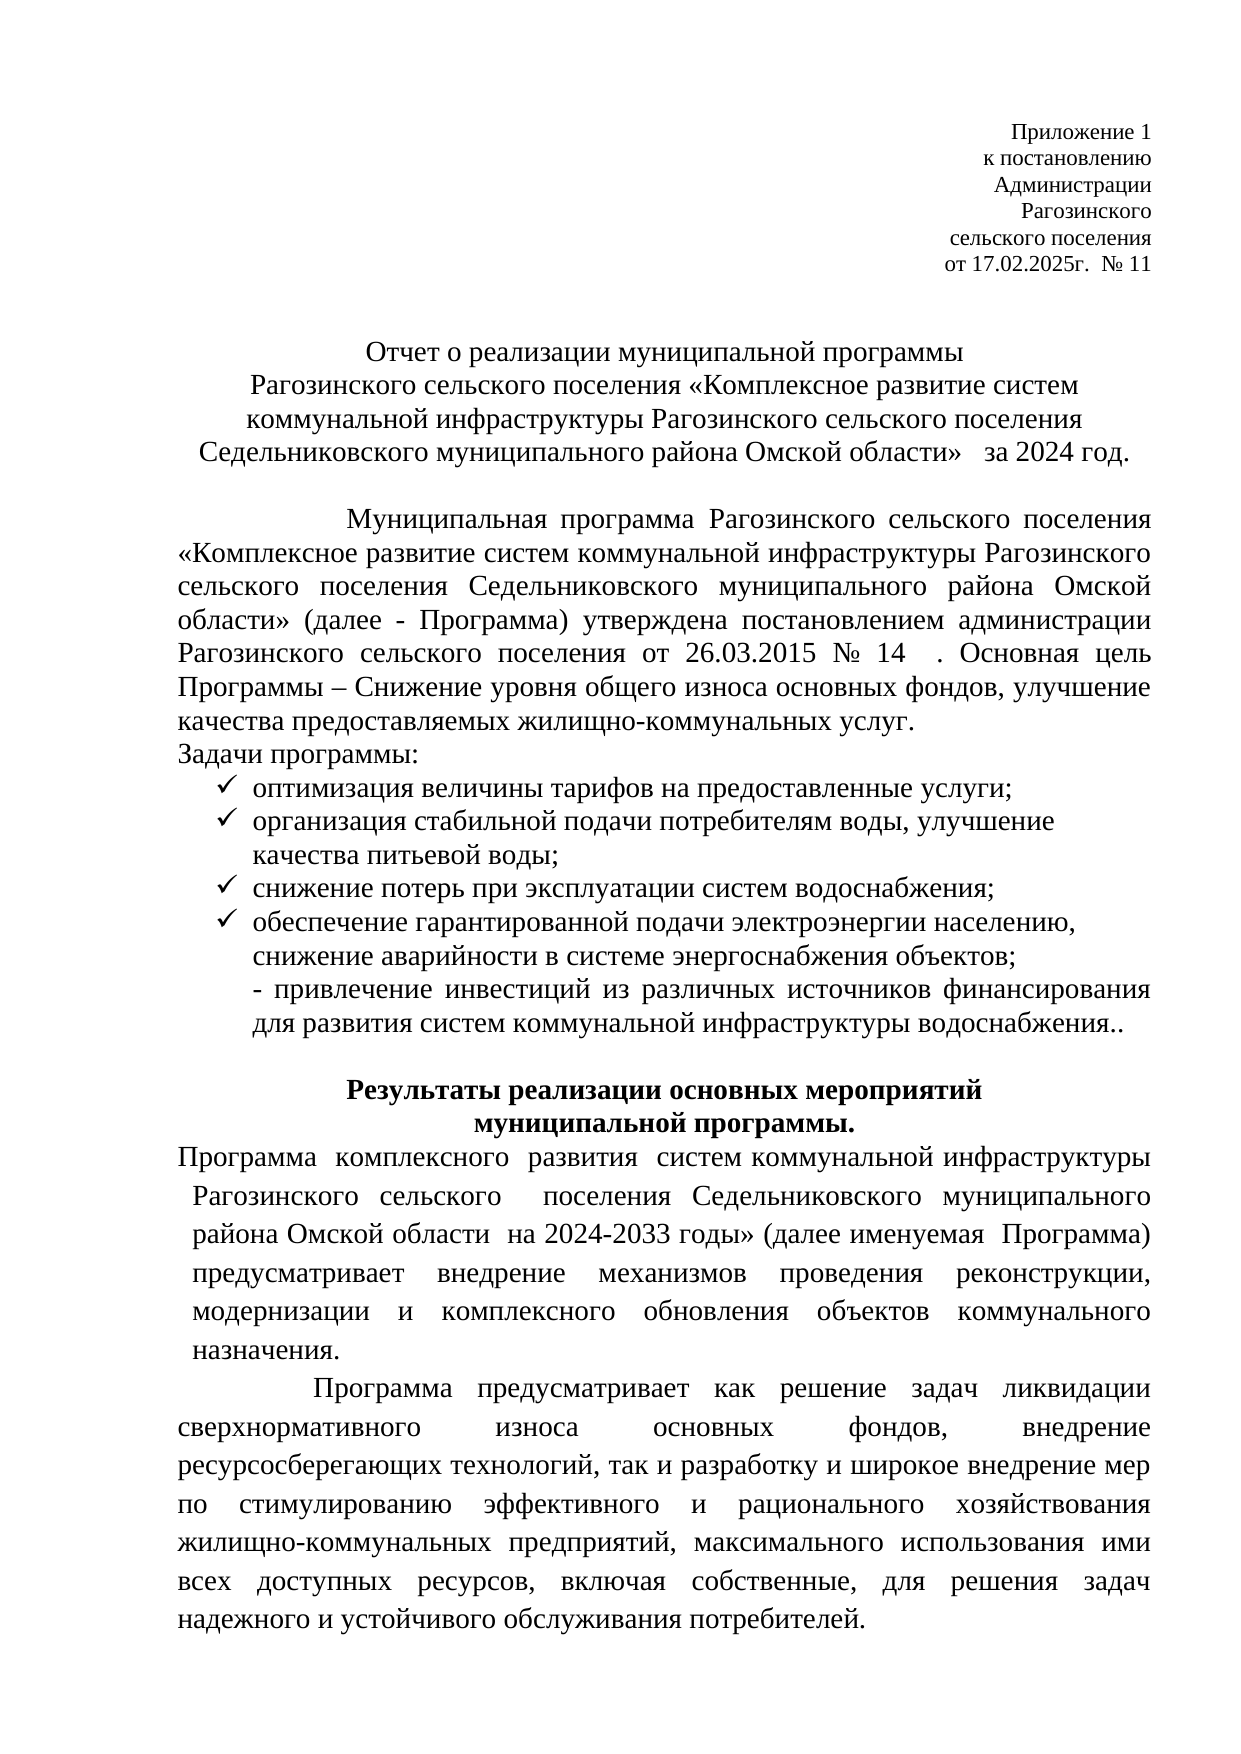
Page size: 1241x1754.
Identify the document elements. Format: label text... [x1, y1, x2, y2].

text Муниципальная программа Рагозинского сельского поселения «Комплексное развитие систем коммунальной инфраструктуры Рагозинского сельского поселения Седельниковского муниципального района Омской области» (далее - Программа) утверждена постановлением администрации Рагозинского сельского поселения от 26.03.2015 № 14 . Основная цель Программы – Снижение уровня общего износа основных фондов, улучшение качества предоставляемых жилищно-коммунальных услуг. [177, 501, 1152, 736]
text к постановлению [177, 144, 1152, 171]
text Отчет о реализации муниципальной программы [177, 334, 1152, 367]
text Администрации [177, 171, 1152, 197]
list обеспечение гарантированной подачи электроэнергии населению, снижение аварийности в системе энергоснабжения объектов; [215, 904, 1152, 971]
text Рагозинского сельского поселения «Комплексное развитие систем коммунальной инфраструктуры Рагозинского сельского поселения Седельниковского муниципального района Омской области» за 2024 год. [177, 367, 1152, 468]
text Рагозинского [177, 197, 1152, 223]
list организация стабильной подачи потребителям воды, улучшение качества питьевой воды; [215, 803, 1152, 871]
text Результаты реализации основных мероприятий [177, 1072, 1152, 1106]
text Приложение 1 [177, 118, 1152, 144]
list оптимизация величины тарифов на предоставленные услуги; [215, 770, 1152, 803]
list снижение потерь при эксплуатации систем водоснабжения; [215, 871, 1152, 904]
text муниципальной программы. [177, 1106, 1152, 1139]
text от 17.02.2025г. № 11 [177, 250, 1152, 276]
text - привлечение инвестиций из различных источников финансирования для развития систем коммунальной инфраструктуры водоснабжения.. [252, 971, 1152, 1038]
text Программа предусматривает как решение задач ликвидации сверхнормативного износа основных фондов, внедрение ресурсосберегающих технологий, так и разработку и широкое внедрение мер по стимулированию эффективного и рационального хозяйствования жилищно-коммунальных предприятий, максимального использования ими всех доступных ресурсов, включая собственные, для решения задач надежного и устойчивого обслуживания потребителей. [177, 1370, 1152, 1635]
text Задачи программы: [177, 736, 1152, 770]
text Программа комплексного развития систем коммунальной инфраструктуры Рагозинского сельского поселения Седельниковского муниципального района Омской области на 2024-2033 годы» (далее именуемая Программа) предусматривает внедрение механизмов проведения реконструкции, модернизации и комплексного обновления объектов коммунального назначения. [177, 1139, 1152, 1365]
text сельского поселения [177, 223, 1152, 250]
